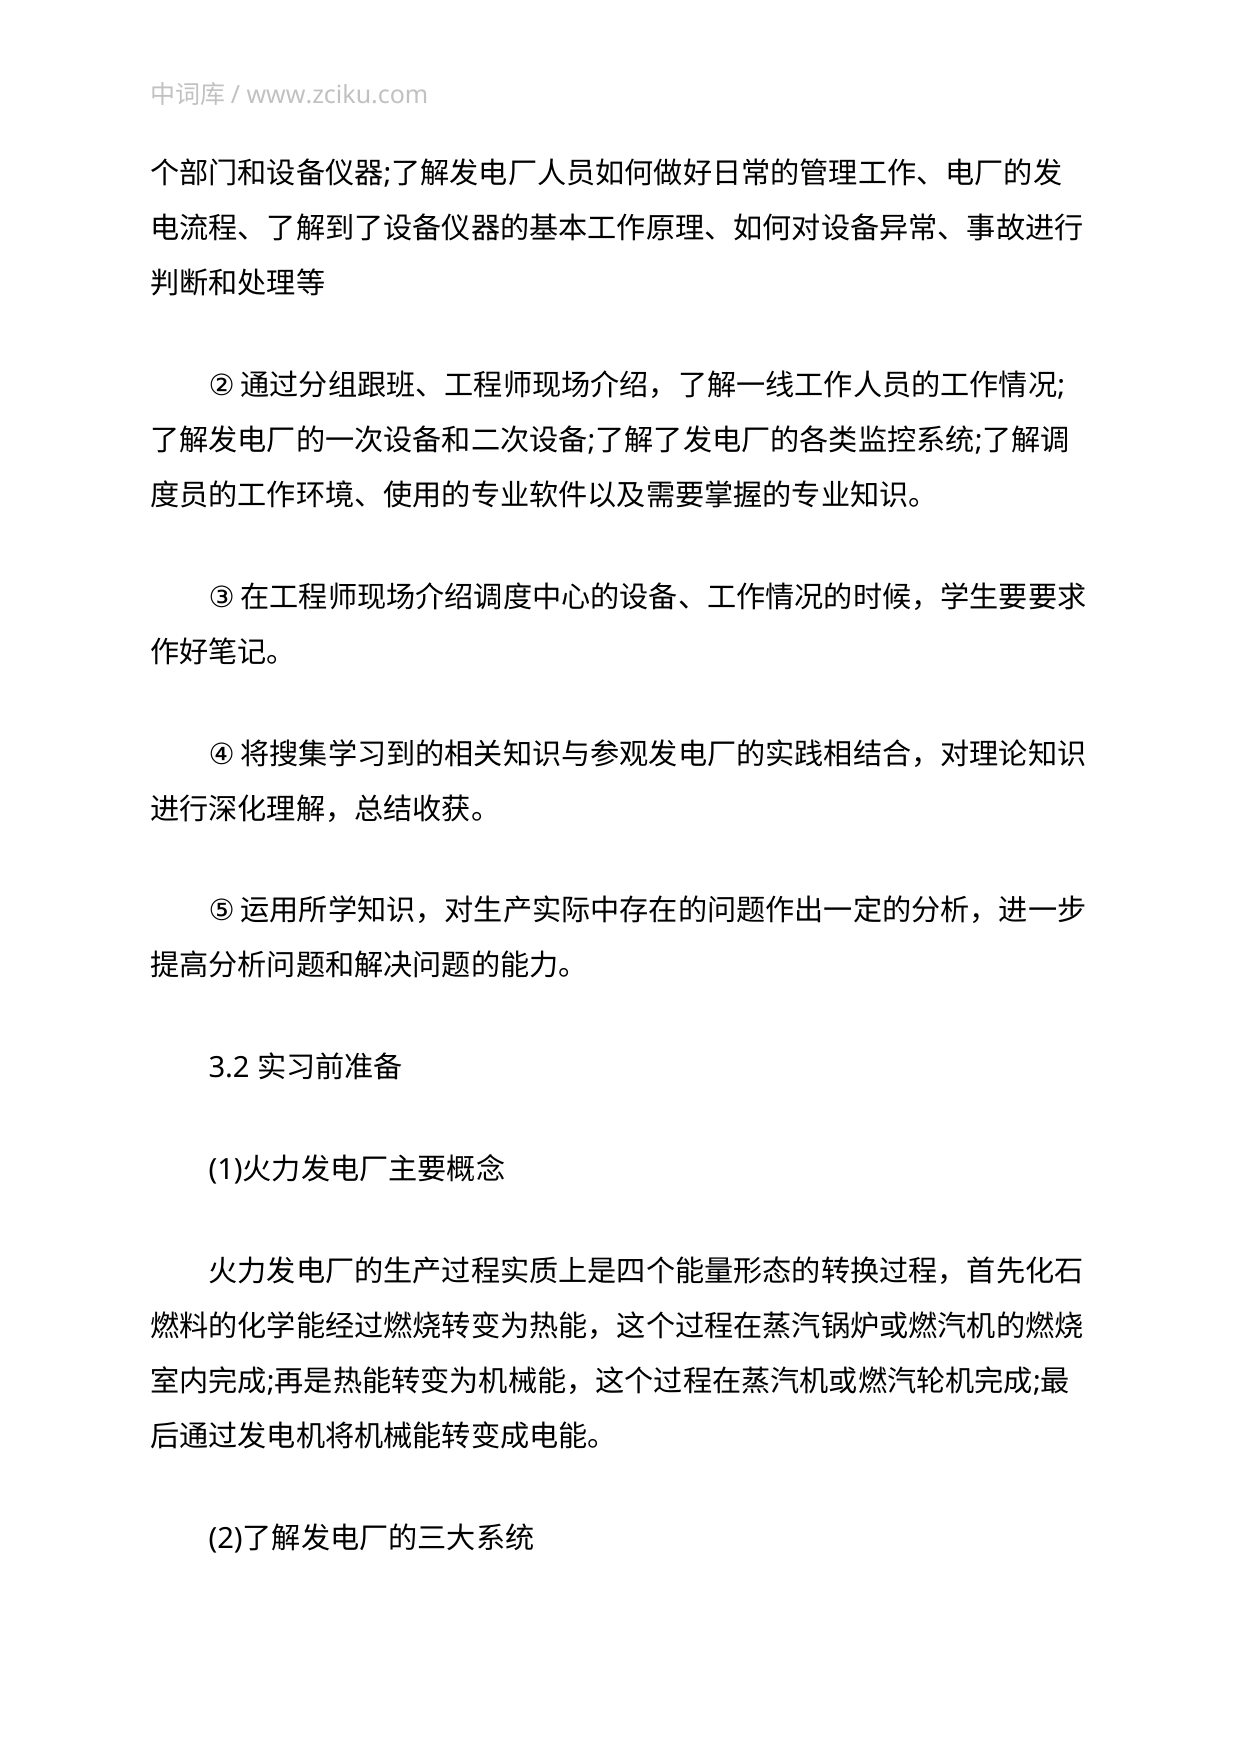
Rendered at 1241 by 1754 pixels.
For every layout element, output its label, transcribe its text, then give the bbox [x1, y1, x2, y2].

text 3.2 实习前准备 [150, 1044, 1090, 1086]
text ③在工程师现场介绍调度中心的设备、工作情况的时候，学生要要求作好笔记。 [150, 573, 1090, 671]
text ⑤运用所学知识，对生产实际中存在的问题作出一定的分析，进一步提高分析问题和解决问题的能力。 [150, 887, 1090, 984]
text (2)了解发电厂的三大系统 [150, 1514, 1090, 1557]
text ②通过分组跟班、工程师现场介绍，了解一线工作人员的工作情况;了解发电厂的一次设备和二次设备;了解了发电厂的各类监控系统;了解调度员的工作环境、使用的专业软件以及需要掌握的专业知识。 [150, 362, 1090, 514]
text (1)火力发电厂主要概念 [150, 1146, 1090, 1188]
text 火力发电厂的生产过程实质上是四个能量形态的转换过程，首先化石燃料的化学能经过燃烧转变为热能，这个过程在蒸汽锅炉或燃汽机的燃烧室内完成;再是热能转变为机械能，这个过程在蒸汽机或燃汽轮机完成;最后通过发电机将机械能转变成电能。 [150, 1248, 1090, 1455]
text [150, 150, 1090, 302]
text ④将搜集学习到的相关知识与参观发电厂的实践相结合，对理论知识进行深化理解，总结收获。 [150, 730, 1090, 827]
